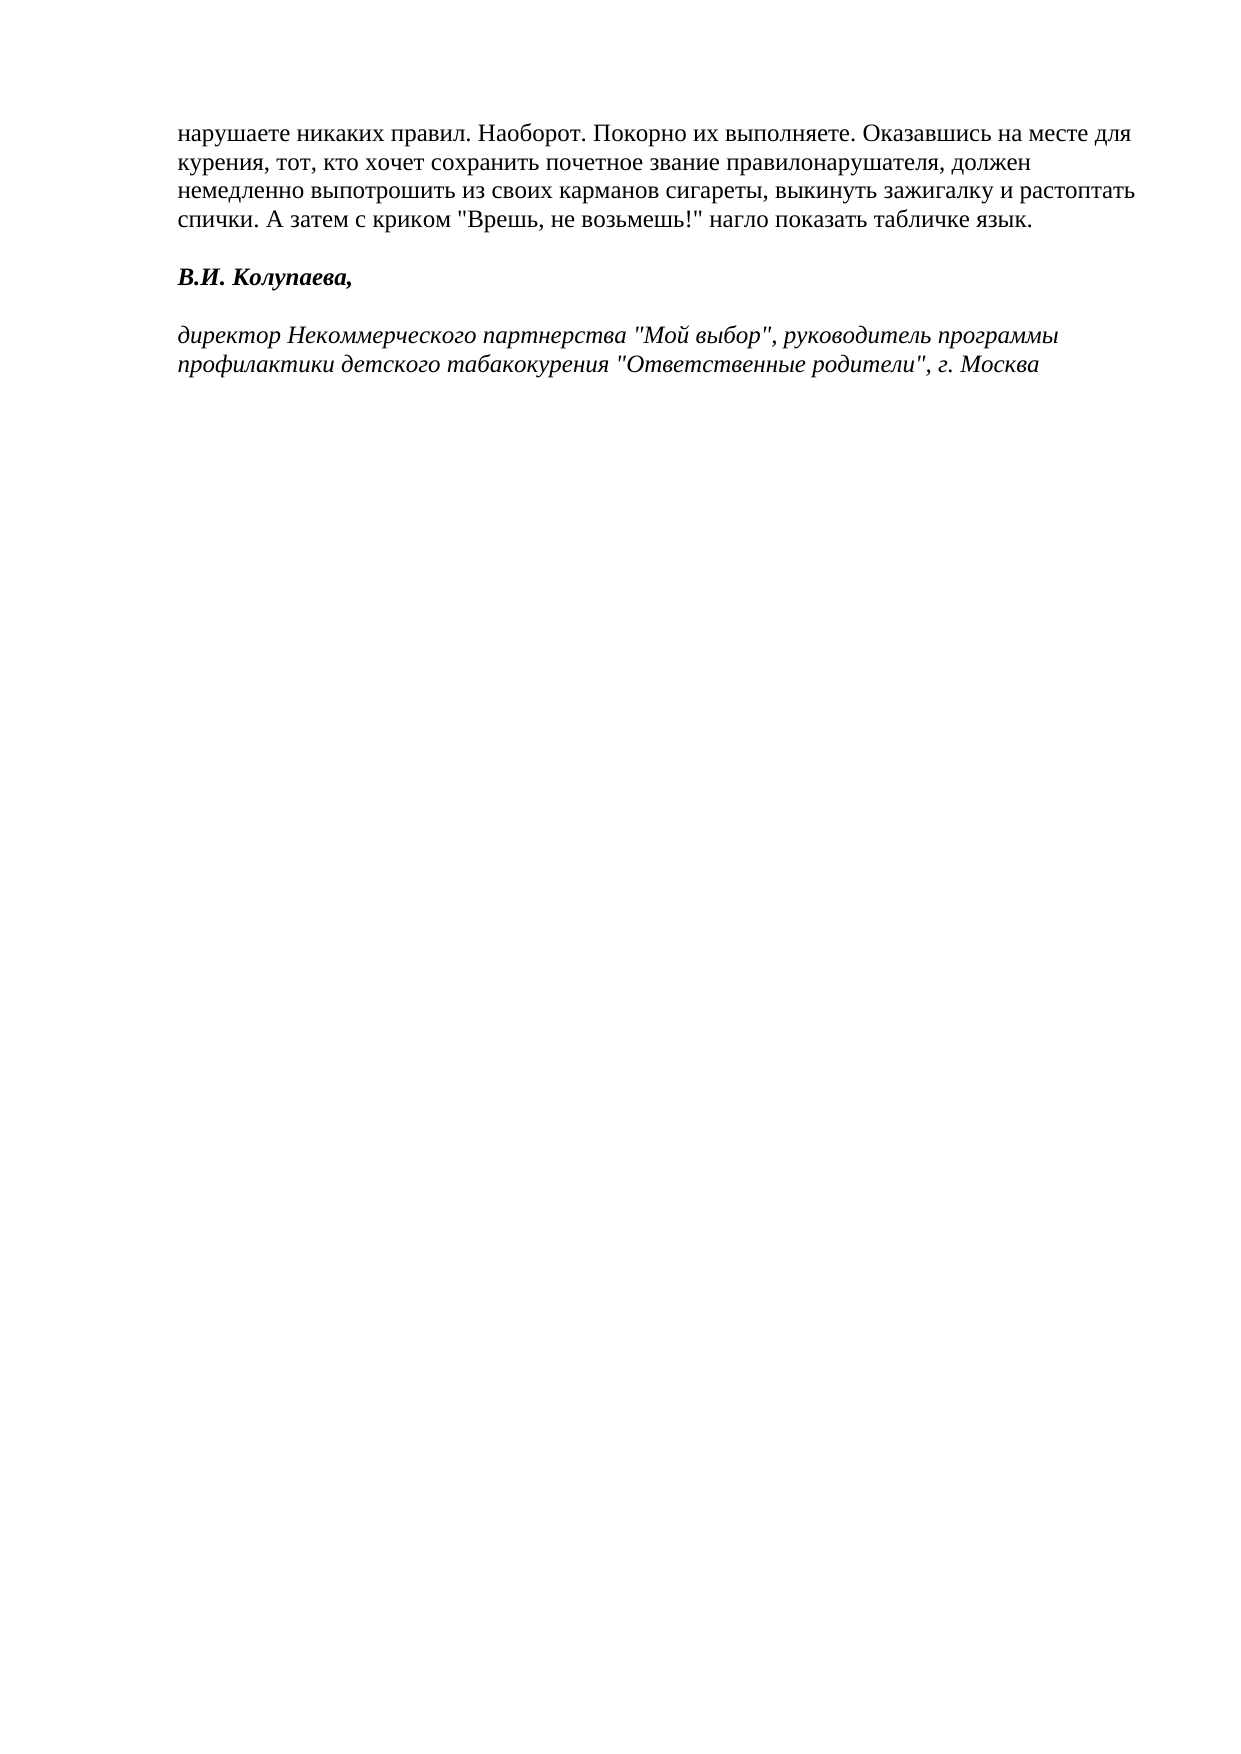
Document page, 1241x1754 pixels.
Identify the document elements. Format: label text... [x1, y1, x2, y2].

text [177, 118, 1152, 233]
text директор Некоммерческого партнерства "Мой выбор", руководитель программы профилактики детского табакокурения "Ответственные родители", г. Москва [177, 320, 1152, 378]
text В.И. Колупаева, [177, 262, 1152, 291]
